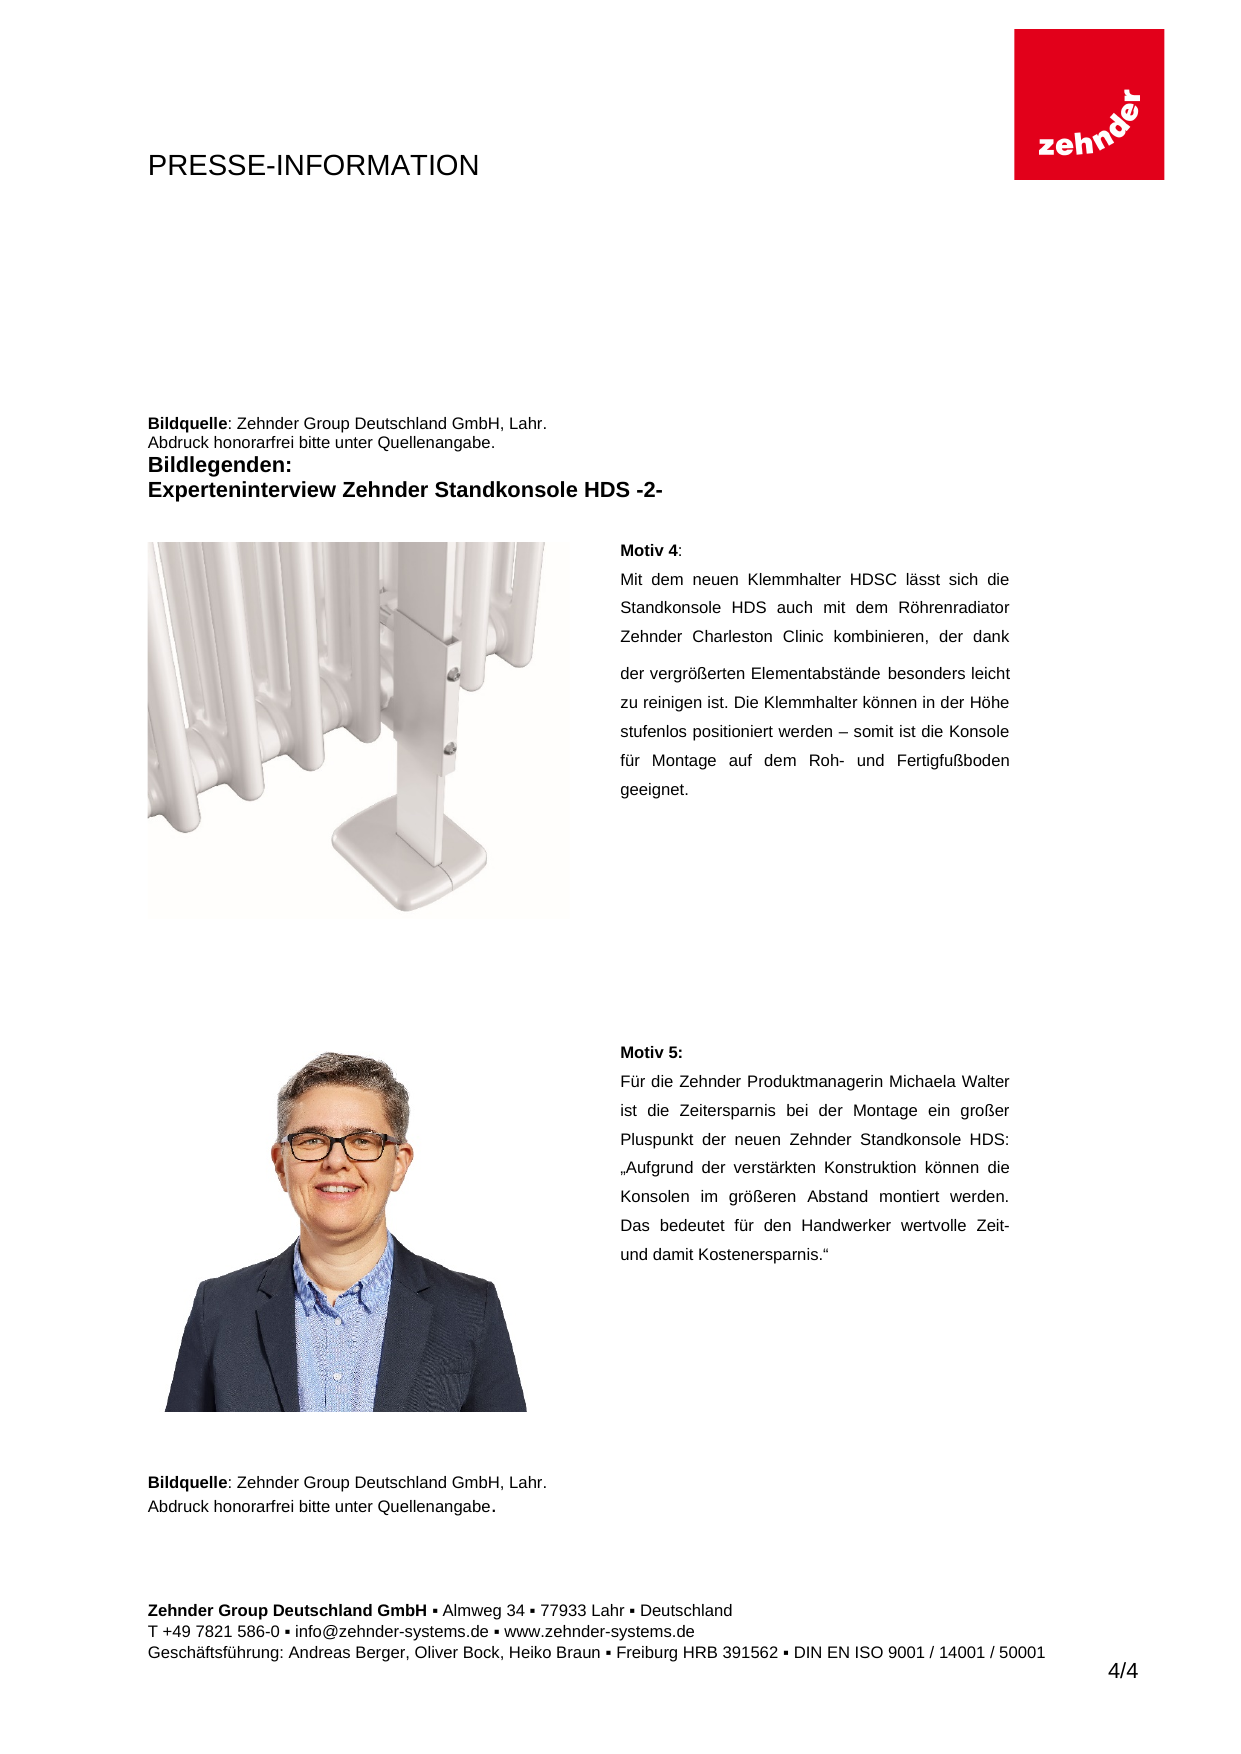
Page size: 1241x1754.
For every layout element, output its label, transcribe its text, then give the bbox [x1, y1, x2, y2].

text Abdruck honorarfrei bitte unter Quellenangabe. [148, 433, 1010, 452]
text Für die Zehnder Produktmanagerin Michaela Walter ist die Zeitersparnis bei der Montage ein großer Pluspunkt der neuen Zehnder Standkonsole HDS: „Aufgrund der verstärkten Konstruktion können die Konsolen im größeren Abstand montiert werden. Das bedeutet für den Handwerker wertvolle Zeit- und damit Kostenersparnis.“ [620, 1072, 1010, 1264]
text Abdruck honorarfrei bitte unter Quellenangabe. [148, 1492, 1010, 1517]
picture [147, 542, 570, 919]
text Mit dem neuen Klemmhalter HDSC lässt sich die Standkonsole HDS auch mit dem Röhrenradiator Zehnder Charleston Clinic kombinieren, der dank der vergrößerten Elementabstände besonders leicht zu reinigen ist. Die Klemmhalter können in der Höhe stufenlos positioniert werden – somit ist die Konsole für Montage auf dem Roh- und Fertigfußboden geeignet. [620, 569, 1010, 799]
text Experteninterview Zehnder Standkonsole HDS -2- [148, 477, 1010, 502]
text Bildquelle: Zehnder Group Deutschland GmbH, Lahr. [148, 1472, 596, 1492]
text Bildlegenden: [148, 452, 1010, 477]
text Motiv 5: [546, 1043, 1010, 1062]
text Bildquelle: Zehnder Group Deutschland GmbH, Lahr. [148, 413, 596, 433]
picture [1014, 29, 1165, 180]
text Motiv 4: [620, 541, 1010, 560]
picture [147, 1044, 544, 1412]
